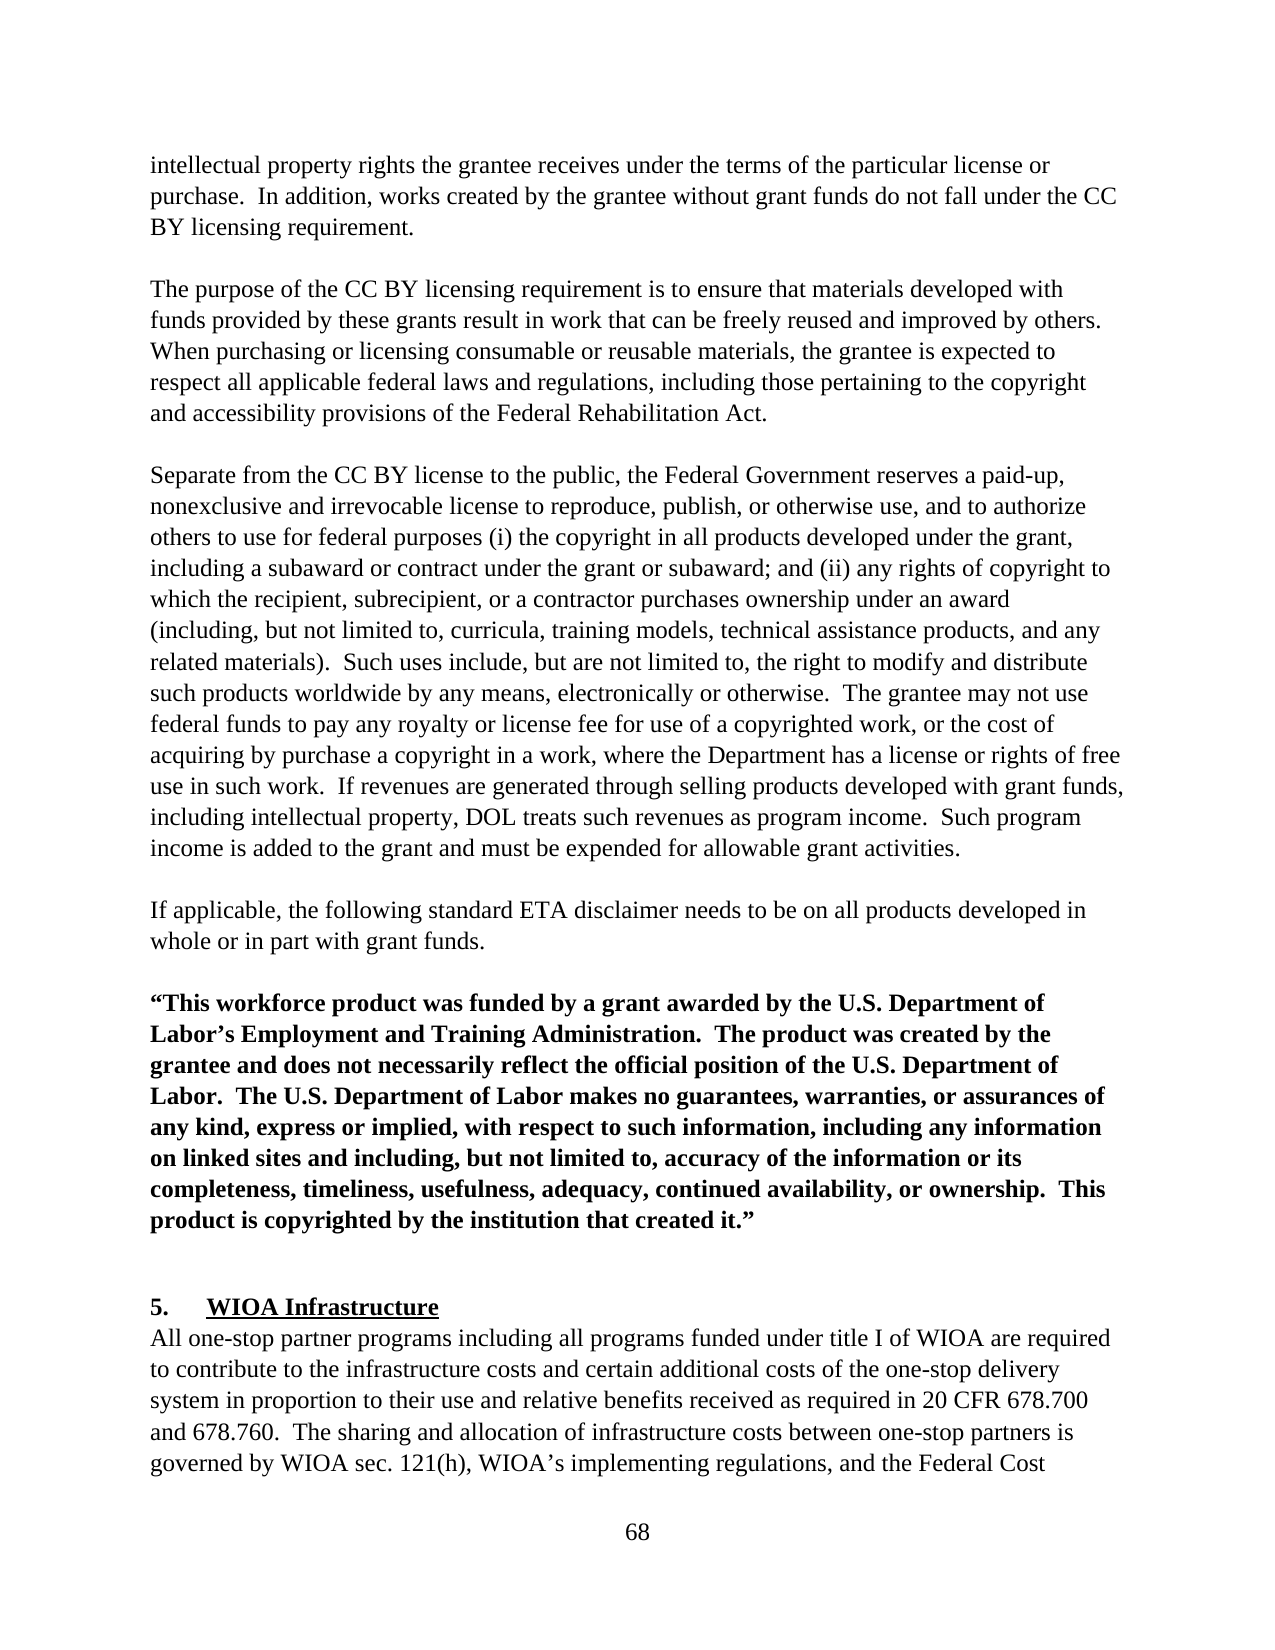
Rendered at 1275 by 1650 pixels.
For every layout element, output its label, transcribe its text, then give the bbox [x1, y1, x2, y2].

text If applicable, the following standard ETA disclaimer needs to be on all products developed in whole or in part with grant funds. [150, 895, 1125, 955]
text Separate from the CC BY license to the public, the Federal Government reserves a paid-up, nonexclusive and irrevocable license to reproduce, publish, or otherwise use, and to authorize others to use for federal purposes (i) the copyright in all products developed under the grant, including a subaward or contract under the grant or subaward; and (ii) any rights of copyright to which the recipient, subrecipient, or a contractor purchases ownership under an award (including, but not limited to, curricula, training models, technical assistance products, and any related materials). Such uses include, but are not limited to, the right to modify and distribute such products worldwide by any means, electronically or otherwise. The grantee may not use federal funds to pay any royalty or license fee for use of a copyrighted work, or the cost of acquiring by purchase a copyright in a work, where the Department has a license or rights of free use in such work. If revenues are generated through selling products developed with grant funds, including intellectual property, DOL treats such revenues as program income. Such program income is added to the grant and must be expended for allowable grant activities. [150, 460, 1125, 862]
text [150, 1323, 1125, 1476]
text “This workforce product was funded by a grant awarded by the U.S. Department of Labor’s Employment and Training Administration. The product was created by the grantee and does not necessarily reflect the official position of the U.S. Department of Labor. The U.S. Department of Labor makes no guarantees, warranties, or assurances of any kind, express or implied, with respect to such information, including any information on linked sites and including, but not limited to, accuracy of the information or its completeness, timeliness, usefulness, adequacy, continued availability, or ownership. This product is copyrighted by the institution that created it.” [150, 988, 1125, 1234]
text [150, 150, 1125, 241]
text The purpose of the CC BY licensing requirement is to ensure that materials developed with funds provided by these grants result in work that can be freely reused and improved by others. When purchasing or licensing consumable or reusable materials, the grantee is expected to respect all applicable federal laws and regulations, including those pertaining to the copyright and accessibility provisions of the Federal Rehabilitation Act. [150, 274, 1125, 427]
subtitle WIOA Infrastructure [150, 1292, 1125, 1321]
